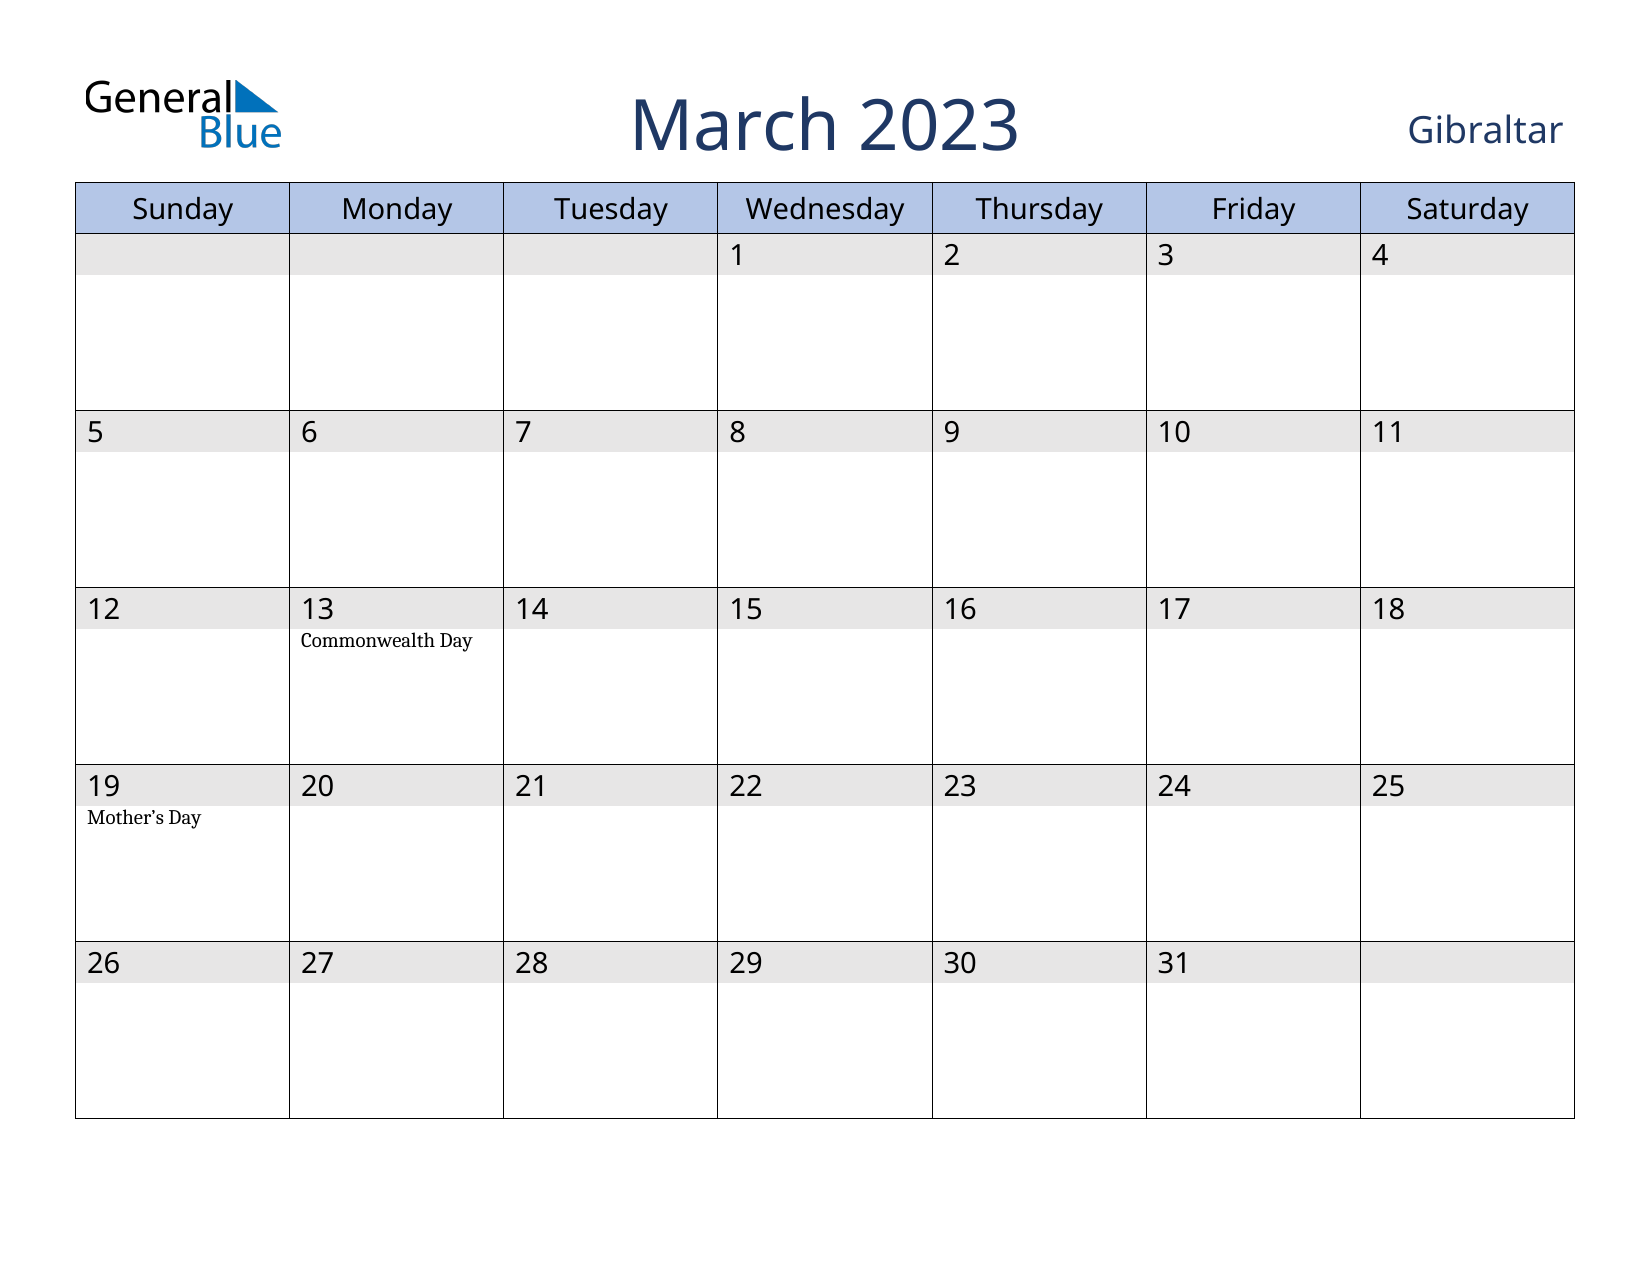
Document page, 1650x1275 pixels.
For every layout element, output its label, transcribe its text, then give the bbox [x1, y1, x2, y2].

table_cell [504, 275, 717, 410]
table_cell [933, 275, 1146, 410]
table_cell [1361, 275, 1574, 410]
table_cell [504, 983, 717, 1118]
table_cell [1361, 942, 1574, 983]
table_cell Saturday [1361, 183, 1574, 233]
table_cell [933, 452, 1146, 587]
table_cell Monday [290, 183, 503, 233]
table_cell [1147, 629, 1360, 764]
table_cell 31 [1147, 942, 1360, 983]
table_cell Tuesday [504, 183, 717, 233]
table_cell 9 [933, 411, 1146, 452]
table_cell Friday [1147, 183, 1360, 233]
table_cell 17 [1147, 588, 1360, 629]
table_cell [718, 275, 932, 410]
table_cell [504, 806, 717, 941]
table_cell [76, 275, 289, 410]
table_cell [76, 629, 289, 764]
table_header Gibraltar [1146, 75, 1574, 182]
table_cell [290, 806, 503, 941]
table_cell [718, 452, 932, 587]
table_cell 10 [1147, 411, 1360, 452]
table_cell 7 [504, 411, 717, 452]
table_cell 4 [1361, 234, 1574, 275]
table_cell [933, 629, 1146, 764]
table_cell [718, 806, 932, 941]
table_cell 30 [933, 942, 1146, 983]
table_cell [1147, 275, 1360, 410]
table_cell [718, 983, 932, 1118]
table_cell [1361, 983, 1574, 1118]
table_cell [504, 452, 717, 587]
table_cell [290, 983, 503, 1118]
table_cell 15 [718, 588, 932, 629]
table_cell 21 [504, 765, 717, 806]
table_cell 12 [76, 588, 289, 629]
table_cell [1147, 983, 1360, 1118]
table_header [76, 75, 503, 182]
table_cell Mother’s Day [76, 806, 289, 941]
table_cell [504, 629, 717, 764]
table_cell [1147, 452, 1360, 587]
table_cell 23 [933, 765, 1146, 806]
table_cell [1361, 629, 1574, 764]
table_cell 14 [504, 588, 717, 629]
table_cell [1361, 806, 1574, 941]
table_header March 2023 [504, 75, 1146, 182]
table_cell [76, 234, 289, 275]
table_cell 13 [290, 588, 503, 629]
table_cell 20 [290, 765, 503, 806]
table_cell 11 [1361, 411, 1574, 452]
table_cell 1 [718, 234, 932, 275]
table_cell [1361, 452, 1574, 587]
table_cell [290, 452, 503, 587]
table_cell 27 [290, 942, 503, 983]
table_cell [1147, 806, 1360, 941]
table_cell 2 [933, 234, 1146, 275]
table_cell 6 [290, 411, 503, 452]
picture [86, 80, 281, 148]
table_cell 19 [76, 765, 289, 806]
table_cell [76, 983, 289, 1118]
table_cell 16 [933, 588, 1146, 629]
table_cell 22 [718, 765, 932, 806]
table_cell Commonwealth Day [290, 629, 503, 764]
table_cell [933, 983, 1146, 1118]
table_cell 25 [1361, 765, 1574, 806]
table_cell [718, 629, 932, 764]
table_cell 5 [76, 411, 289, 452]
table_cell 26 [76, 942, 289, 983]
table_cell Thursday [933, 183, 1146, 233]
table_cell 3 [1147, 234, 1360, 275]
table_cell Wednesday [718, 183, 932, 233]
table_cell [290, 275, 503, 410]
table_cell 18 [1361, 588, 1574, 629]
table_cell [933, 806, 1146, 941]
table_cell 24 [1147, 765, 1360, 806]
table_cell [504, 234, 717, 275]
table_cell 28 [504, 942, 717, 983]
table_cell [290, 234, 503, 275]
table_cell 29 [718, 942, 932, 983]
table_cell Sunday [76, 183, 289, 233]
table_cell 8 [718, 411, 932, 452]
table_cell [76, 452, 289, 587]
